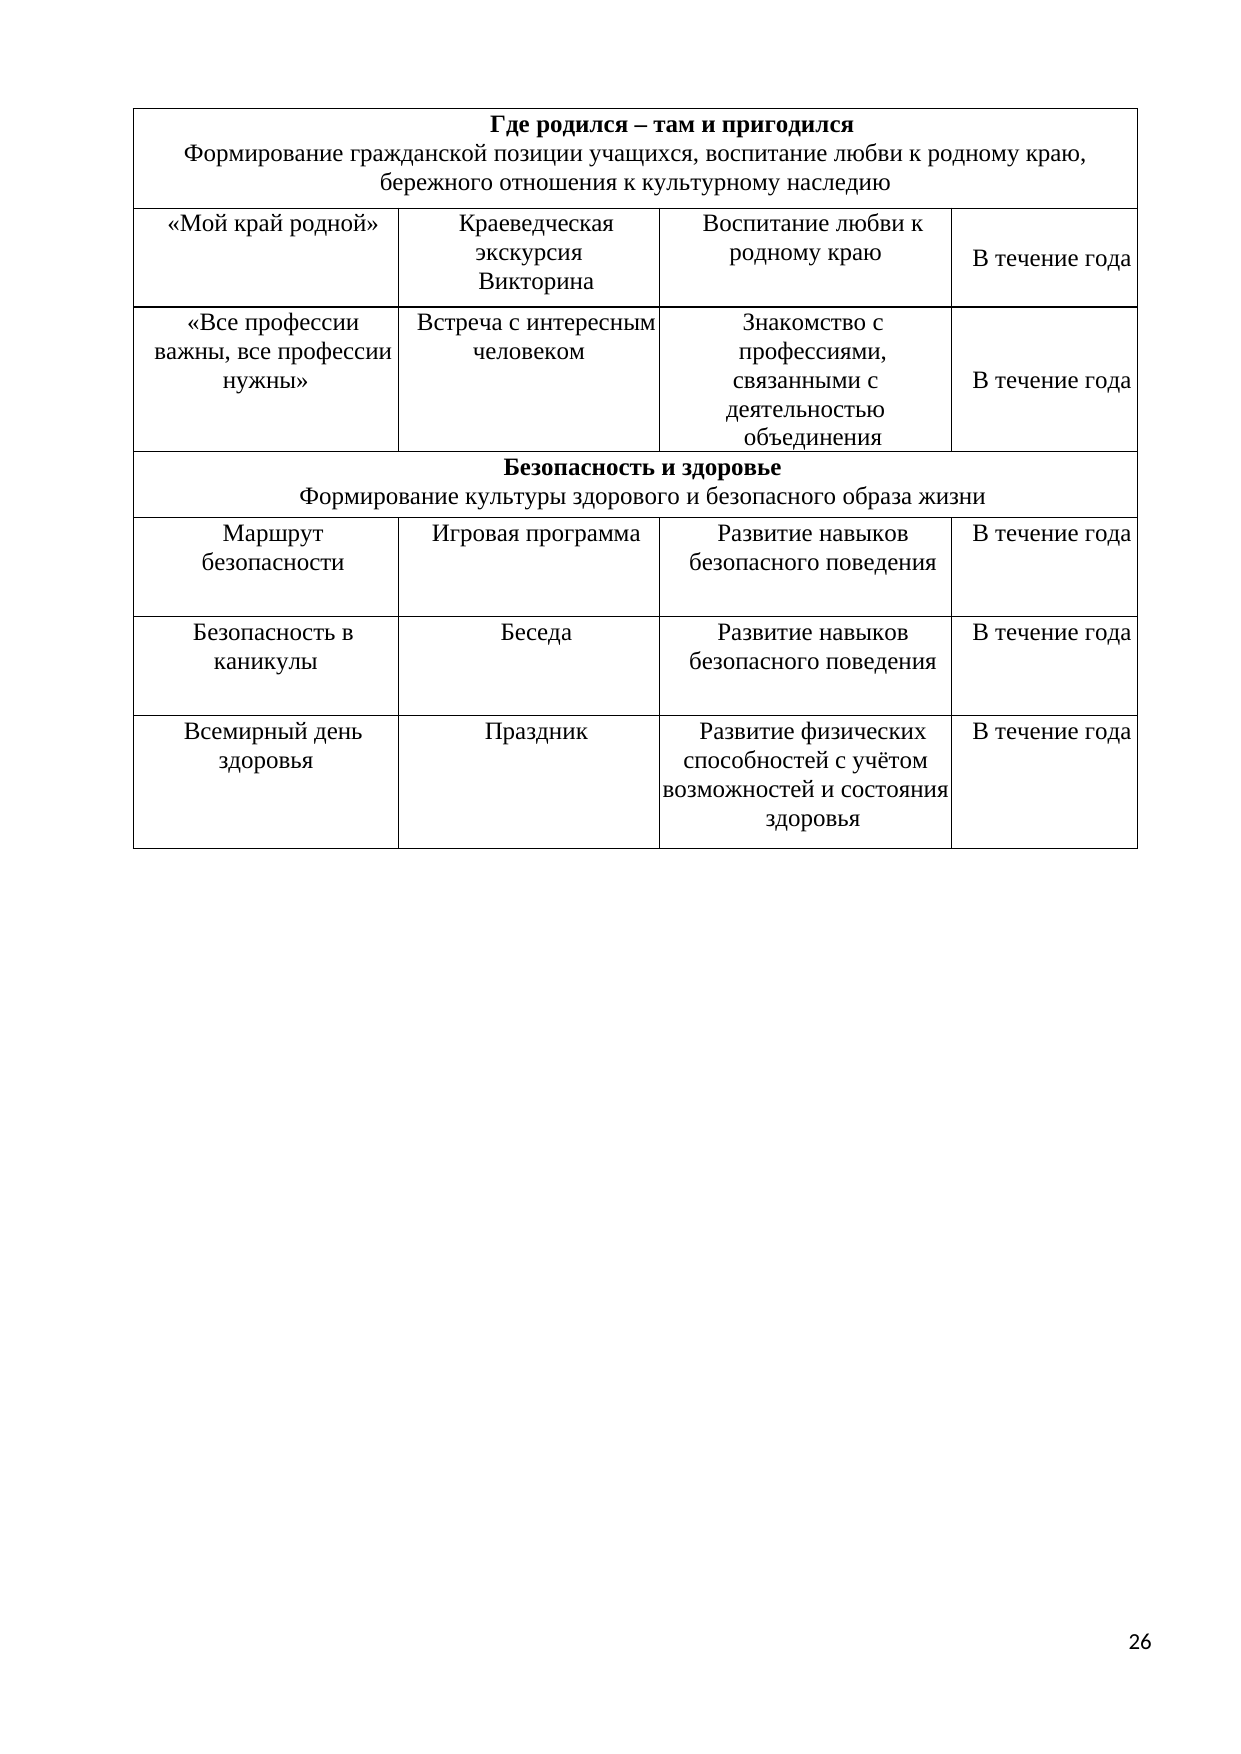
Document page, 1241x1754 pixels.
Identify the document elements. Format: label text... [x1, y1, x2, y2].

table_cell Развитие навыков безопасного поведения [660, 518, 951, 616]
table_cell Маршрут безопасности [134, 518, 398, 616]
table_cell Знакомство с профессиями, связанными с деятельностью объединения [660, 308, 951, 451]
table_cell В течение года [952, 209, 1137, 306]
table_cell Где родился – там и пригодился Формирование гражданской позиции учащихся, воспитание любви к родному краю, бережного отношения к культурному наследию [134, 109, 1137, 207]
table_cell «Все профессии важны, все профессии нужны» [134, 308, 398, 451]
table_cell В течение года [952, 716, 1137, 848]
table_cell Игровая программа [399, 518, 659, 616]
table_cell Развитие навыков безопасного поведения [660, 617, 951, 715]
table_cell В течение года [952, 308, 1137, 451]
table_cell Развитие физических способностей с учётом возможностей и состояния здоровья [660, 716, 951, 848]
table_cell Безопасность и здоровье Формирование культуры здорового и безопасного образа жизни [134, 452, 1137, 517]
table_cell Беседа [399, 617, 659, 715]
table_cell В течение года [952, 617, 1137, 715]
table_cell Всемирный день здоровья [134, 716, 398, 848]
table_cell «Мой край родной» [134, 209, 398, 306]
table_cell Праздник [399, 716, 659, 848]
table_cell Безопасность в каникулы [134, 617, 398, 715]
table_cell Встреча с интересным человеком [399, 308, 659, 451]
table_cell Краеведческая экскурсия Викторина [399, 209, 659, 306]
table_cell Воспитание любви к родному краю [660, 209, 951, 306]
table_cell В течение года [952, 518, 1137, 616]
